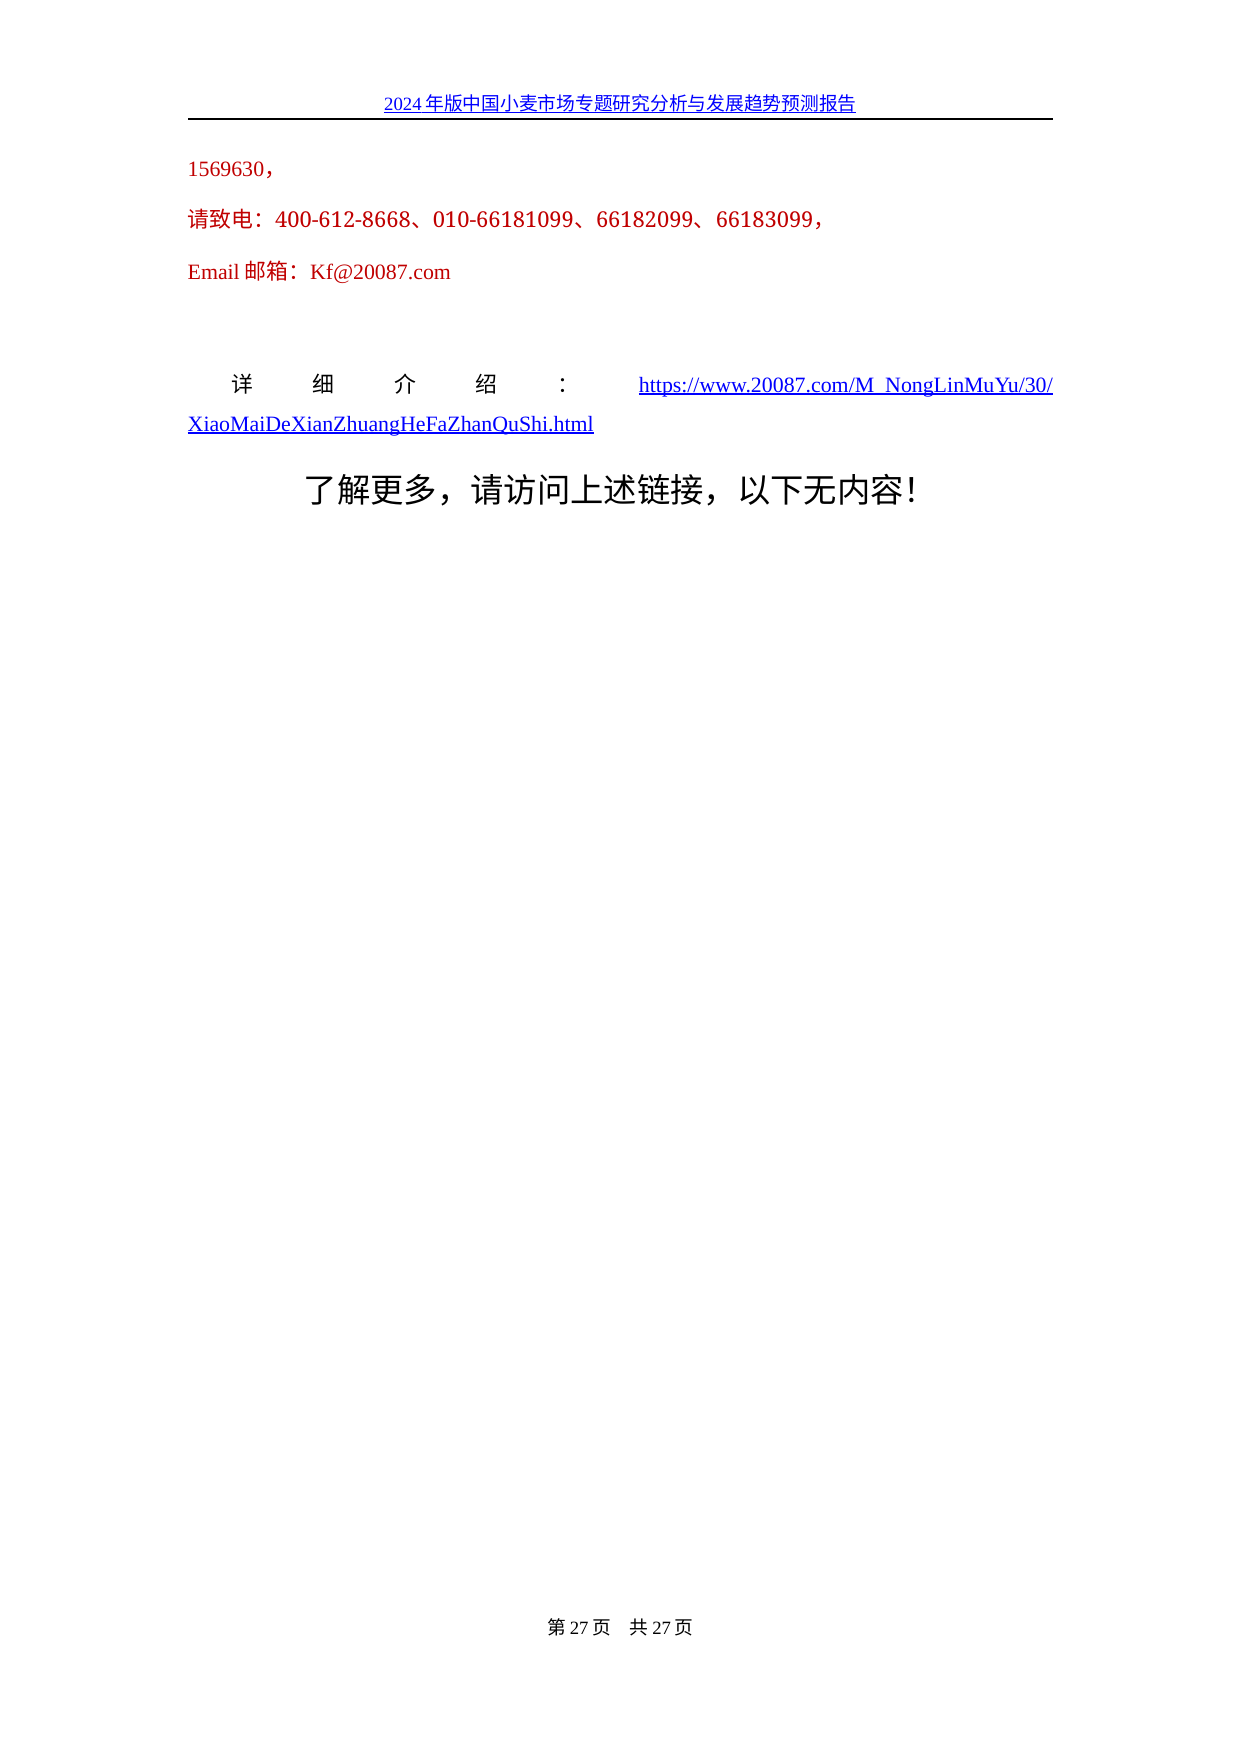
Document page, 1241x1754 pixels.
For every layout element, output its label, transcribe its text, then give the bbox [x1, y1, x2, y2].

text 请致电：400-612-8668、010-66181099、66182099、66183099， [187, 202, 1053, 234]
text Email邮箱：Kf@20087.com [187, 253, 1053, 286]
text 详细介绍：https://www.20087.com/M_NongLinMuYu/30/XiaoMaiDeXianZhuangHeFaZhanQuShi.html [187, 366, 1053, 439]
title 了解更多，请访问上述链接，以下无内容！ [187, 455, 1053, 520]
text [187, 150, 1053, 183]
